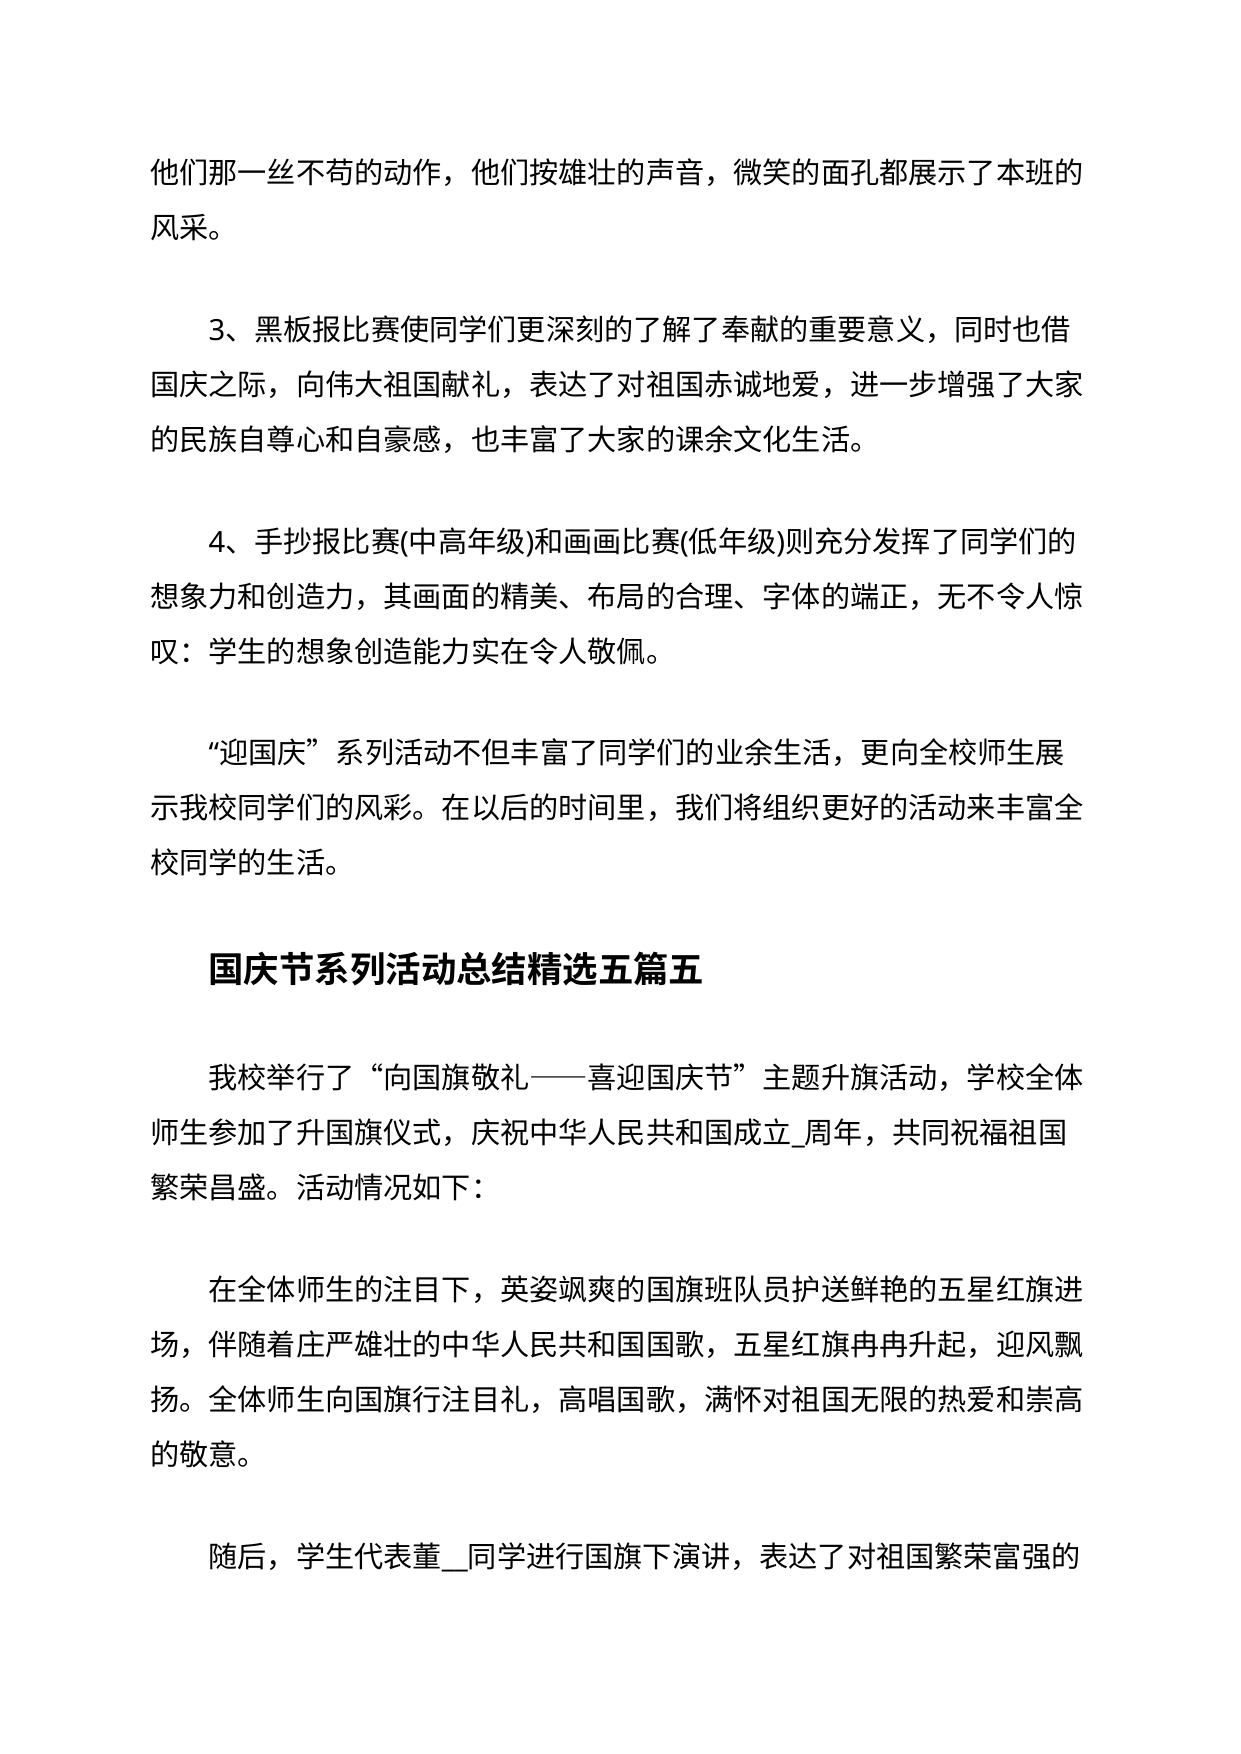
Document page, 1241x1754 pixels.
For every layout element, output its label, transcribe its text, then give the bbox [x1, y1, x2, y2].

text 我校举行了“向国旗敬礼——喜迎国庆节”主题升旗活动，学校全体师生参加了升国旗仪式，庆祝中华人民共和国成立_周年，共同祝福祖国繁荣昌盛。活动情况如下： [150, 1055, 1090, 1207]
text “迎国庆”系列活动不但丰富了同学们的业余生活，更向全校师生展示我校同学们的风彩。在以后的时间里，我们将组织更好的活动来丰富全校同学的生活。 [150, 730, 1090, 882]
text 3、黑板报比赛使同学们更深刻的了解了奉献的重要意义，同时也借国庆之际，向伟大祖国献礼，表达了对祖国赤诚地爱，进一步增强了大家的民族自尊心和自豪感，也丰富了大家的课余文化生活。 [150, 307, 1090, 459]
text 国庆节系列活动总结精选五篇五 [150, 942, 1090, 993]
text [150, 1533, 1090, 1576]
text 在全体师生的注目下，英姿飒爽的国旗班队员护送鲜艳的五星红旗进场，伴随着庄严雄壮的中华人民共和国国歌，五星红旗冉冉升起，迎风飘扬。全体师生向国旗行注目礼，高唱国歌，满怀对祖国无限的热爱和崇高的敬意。 [150, 1267, 1090, 1474]
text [150, 150, 1090, 247]
text 4、手抄报比赛(中高年级)和画画比赛(低年级)则充分发挥了同学们的想象力和创造力，其画面的精美、布局的合理、字体的端正，无不令人惊叹：学生的想象创造能力实在令人敬佩。 [150, 518, 1090, 671]
